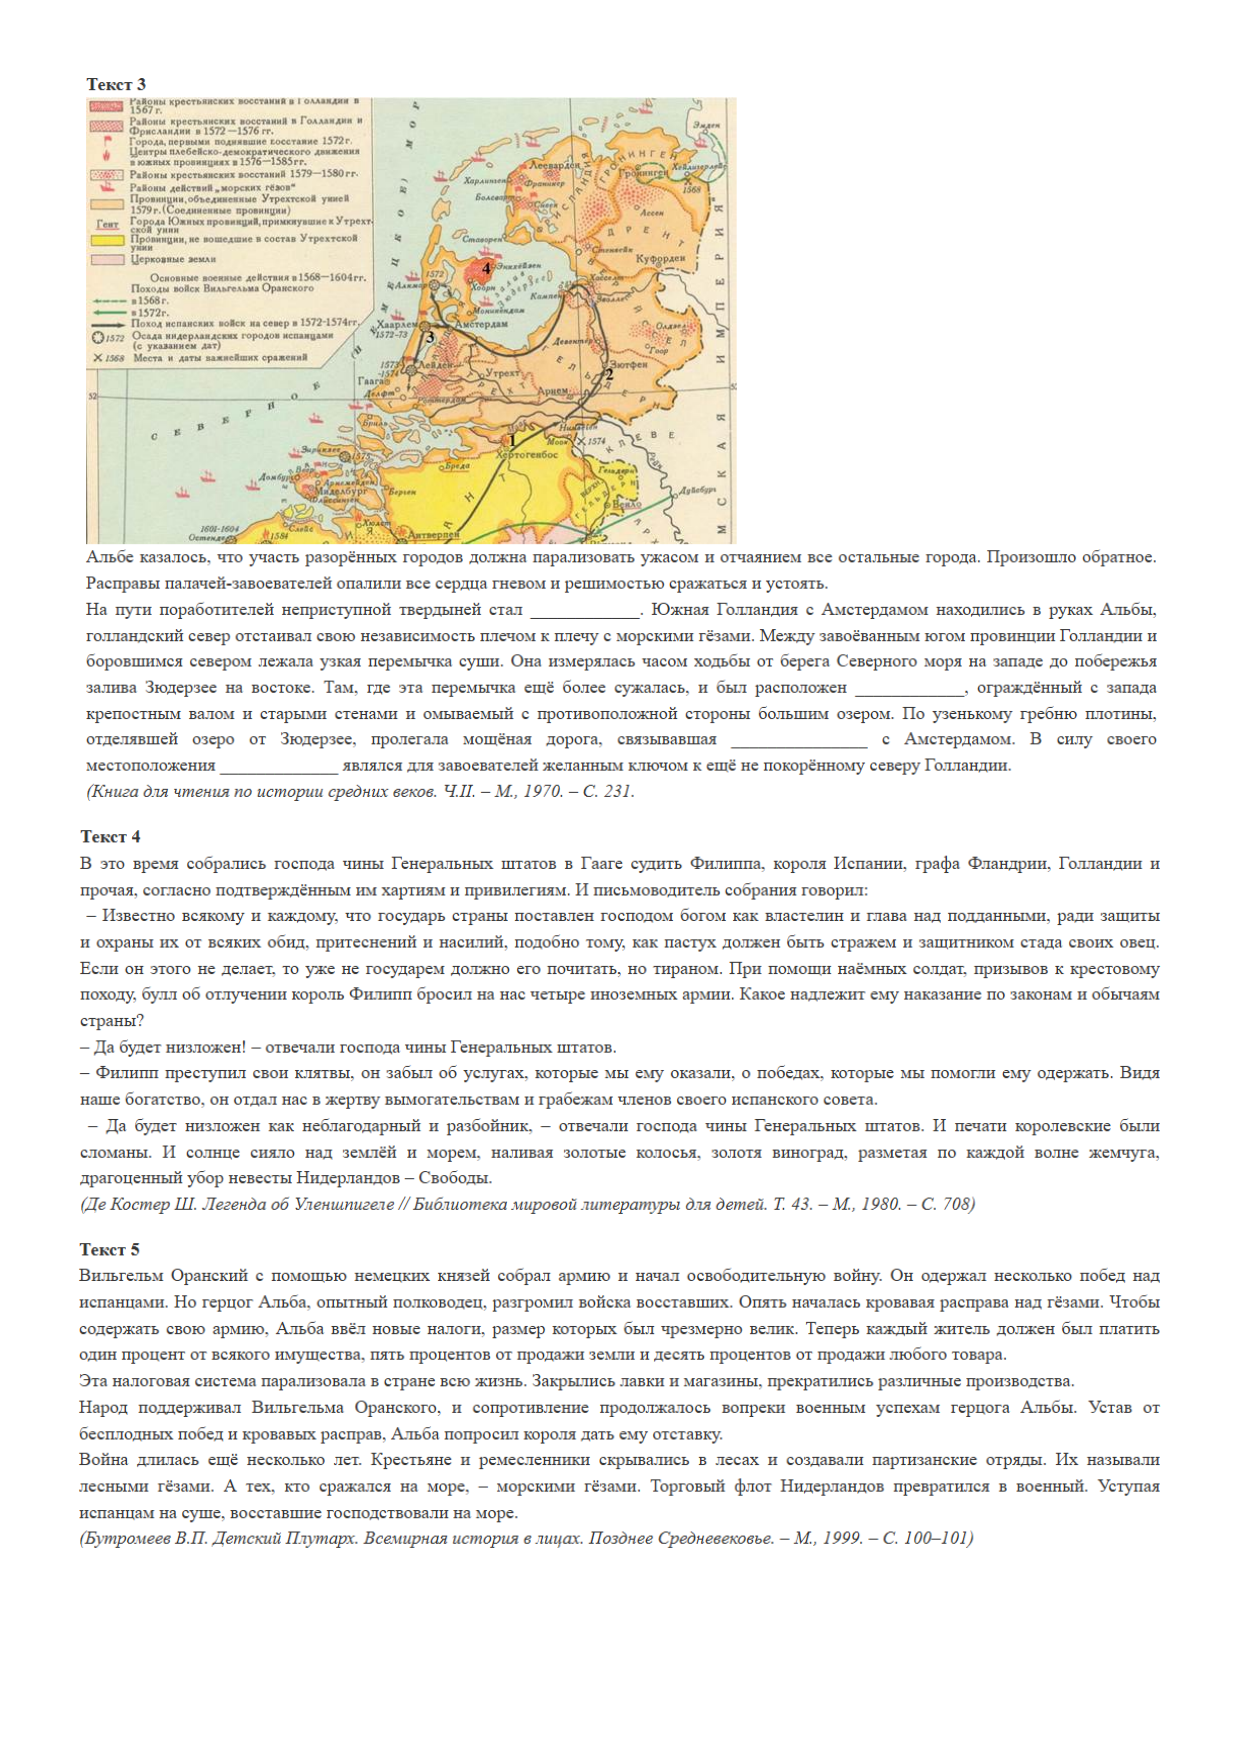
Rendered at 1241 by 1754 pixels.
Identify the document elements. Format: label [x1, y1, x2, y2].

picture [75, 75, 1166, 804]
picture [75, 1236, 1166, 1553]
picture [75, 822, 1166, 1218]
